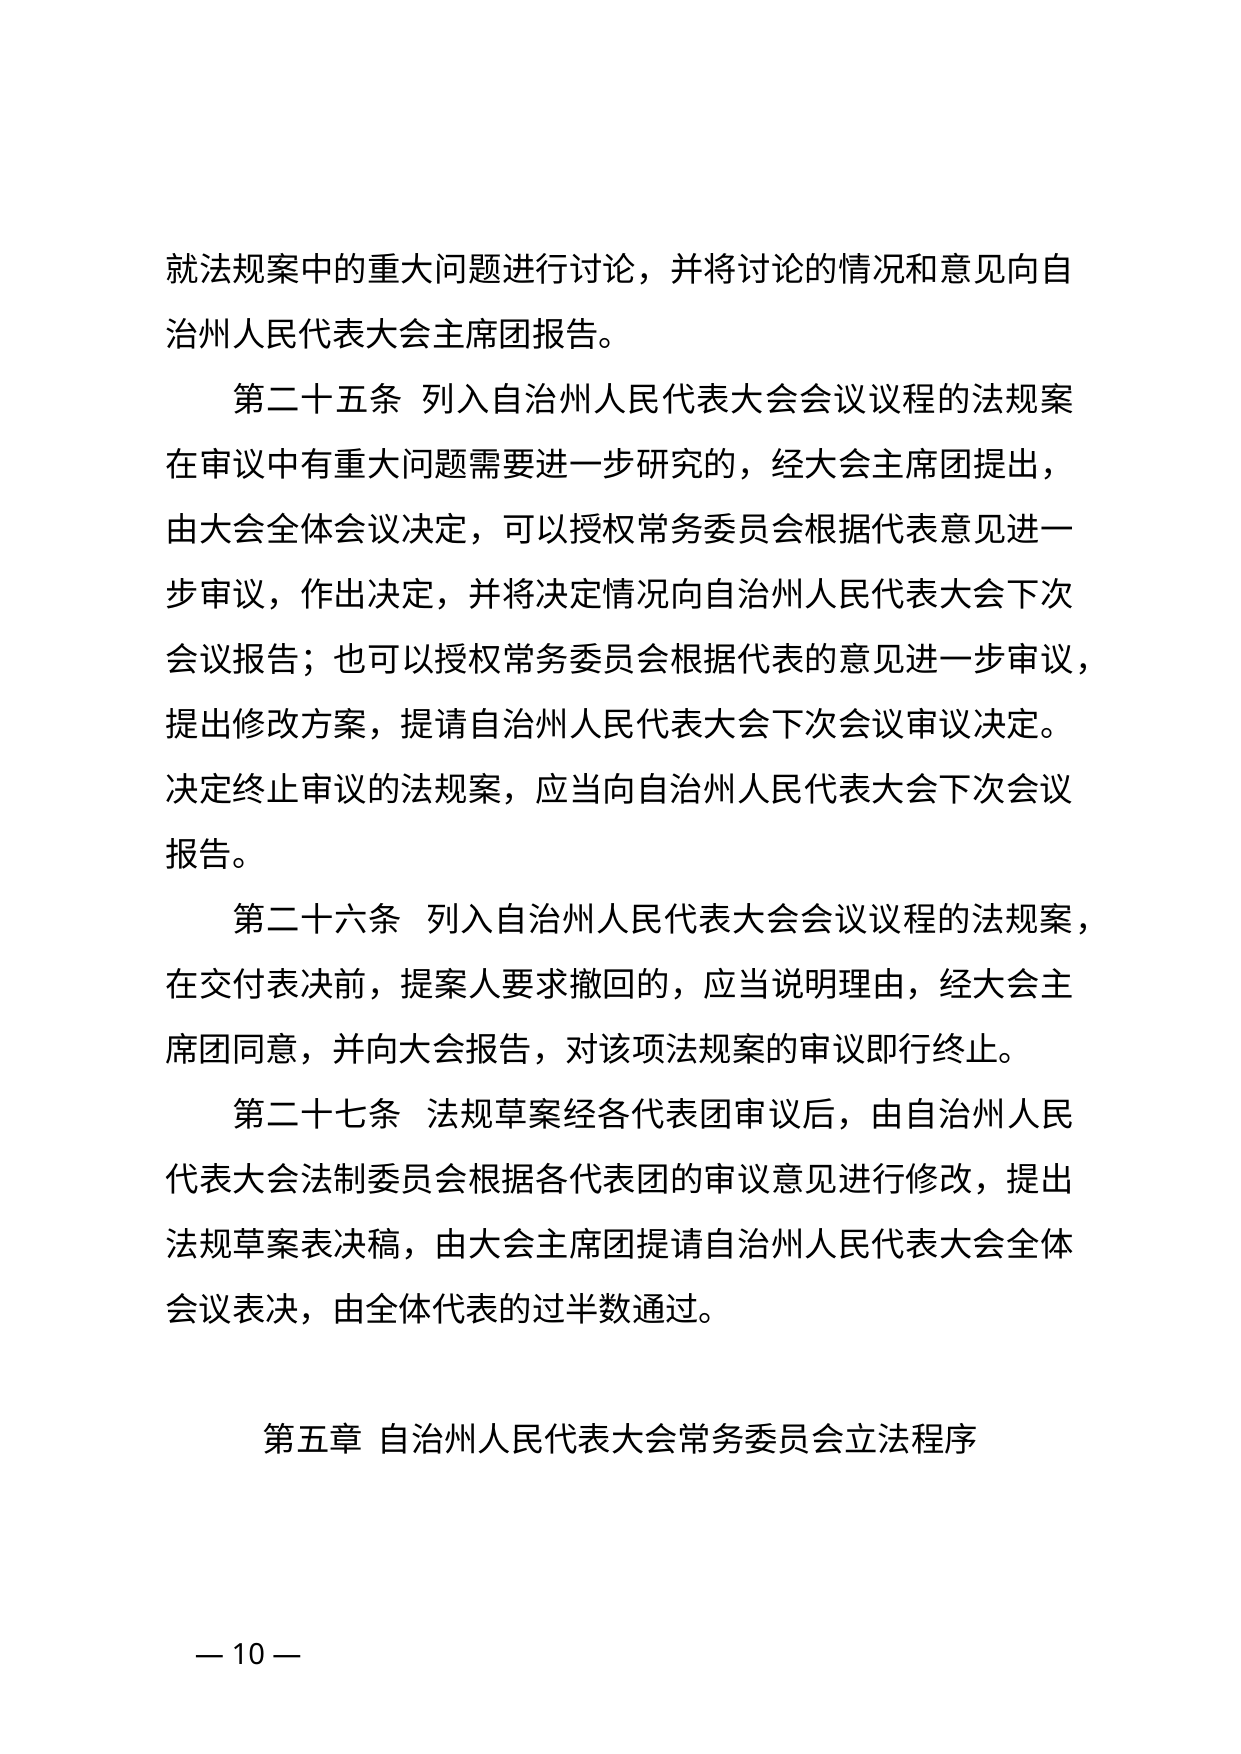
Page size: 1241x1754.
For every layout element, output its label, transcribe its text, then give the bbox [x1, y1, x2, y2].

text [165, 226, 1075, 356]
text 第二十七条 法规草案经各代表团审议后，由自治州人民代表大会法制委员会根据各代表团的审议意见进行修改，提出法规草案表决稿，由大会主席团提请自治州人民代表大会全体会议表决，由全体代表的过半数通过。 [165, 1071, 1075, 1331]
text 第五章 自治州人民代表大会常务委员会立法程序 [165, 1396, 1075, 1461]
text 第二十六条 列入自治州人民代表大会会议议程的法规案，在交付表决前，提案人要求撤回的，应当说明理由，经大会主席团同意，并向大会报告，对该项法规案的审议即行终止。 [165, 876, 1075, 1071]
text 第二十五条 列入自治州人民代表大会会议议程的法规案在审议中有重大问题需要进一步研究的，经大会主席团提出，由大会全体会议决定，可以授权常务委员会根据代表意见进一步审议，作出决定，并将决定情况向自治州人民代表大会下次会议报告；也可以授权常务委员会根据代表的意见进一步审议，提出修改方案，提请自治州人民代表大会下次会议审议决定。决定终止审议的法规案，应当向自治州人民代表大会下次会议报告。 [165, 356, 1075, 876]
